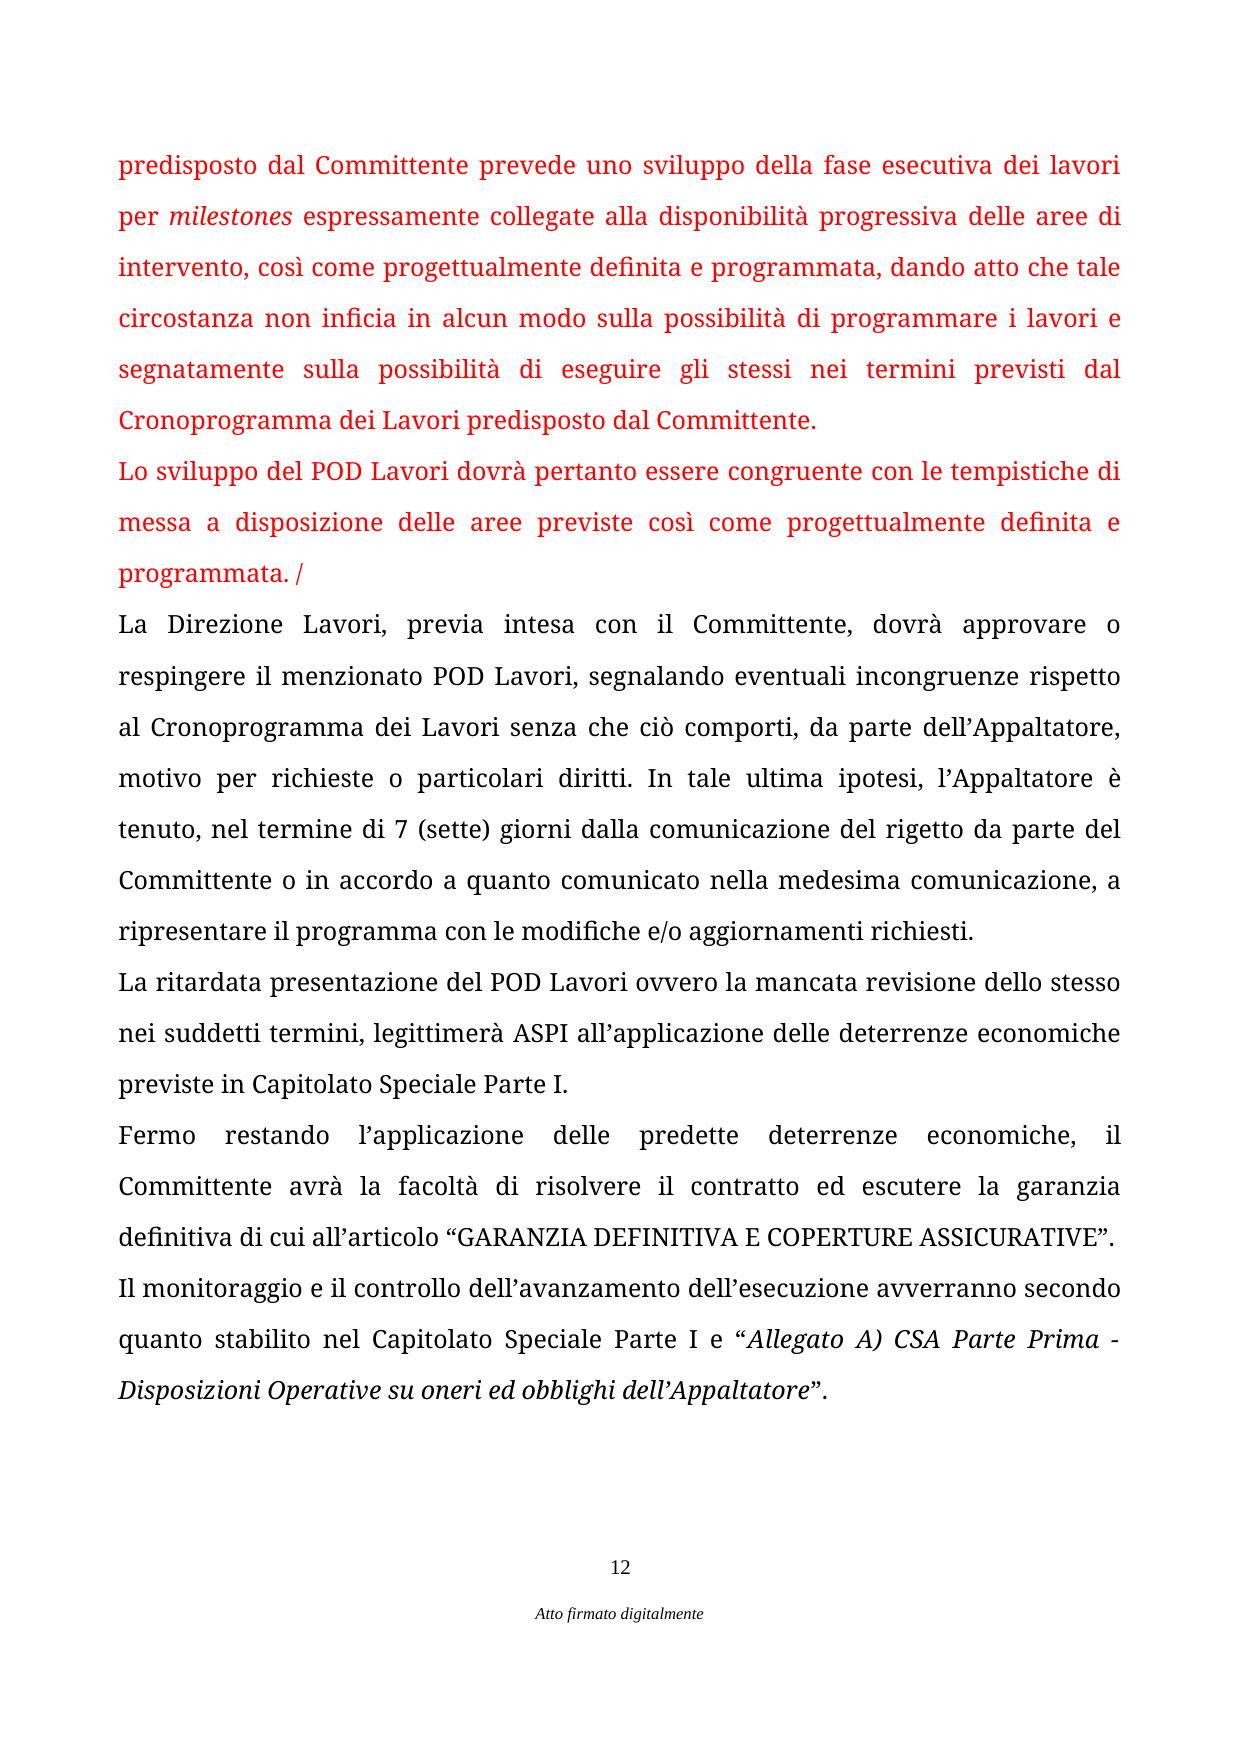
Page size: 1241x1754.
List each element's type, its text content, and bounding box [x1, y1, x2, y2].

text La ritardata presentazione del POD Lavori ovvero la mancata revisione dello stesso nei suddetti termini, legittimerà ASPI all’applicazione delle deterrenze economiche previste in Capitolato Speciale Parte I. [118, 964, 1122, 1101]
text Lo sviluppo del POD Lavori dovrà pertanto essere congruente con le tempistiche di messa a disposizione delle aree previste così come progettualmente definita e programmata. / [118, 454, 1122, 590]
text Fermo restando l’applicazione delle predette deterrenze economiche, il Committente avrà la facoltà di risolvere il contratto ed escutere la garanzia definitiva di cui all’articolo “GARANZIA DEFINITIVA E COPERTURE ASSICURATIVE”. [118, 1117, 1122, 1254]
text La Direzione Lavori, previa intesa con il Committente, dovrà approvare o respingere il menzionato POD Lavori, segnalando eventuali incongruenze rispetto al Cronoprogramma dei Lavori senza che ciò comporti, da parte dell’Appaltatore, motivo per richieste o particolari diritti. In tale ultima ipotesi, l’Appaltatore è tenuto, nel termine di 7 (sette) giorni dalla comunicazione del rigetto da parte del Committente o in accordo a quanto comunicato nella medesima comunicazione, a ripresentare il programma con le modifiche e/o aggiornamenti richiesti. [118, 607, 1122, 947]
text Il monitoraggio e il controllo dell’avanzamento dell’esecuzione avverranno secondo quanto stabilito nel Capitolato Speciale Parte I e “Allegato A) CSA Parte Prima - Disposizioni Operative su oneri ed obblighi dell’Appaltatore”. [118, 1271, 1122, 1407]
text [118, 148, 1122, 437]
